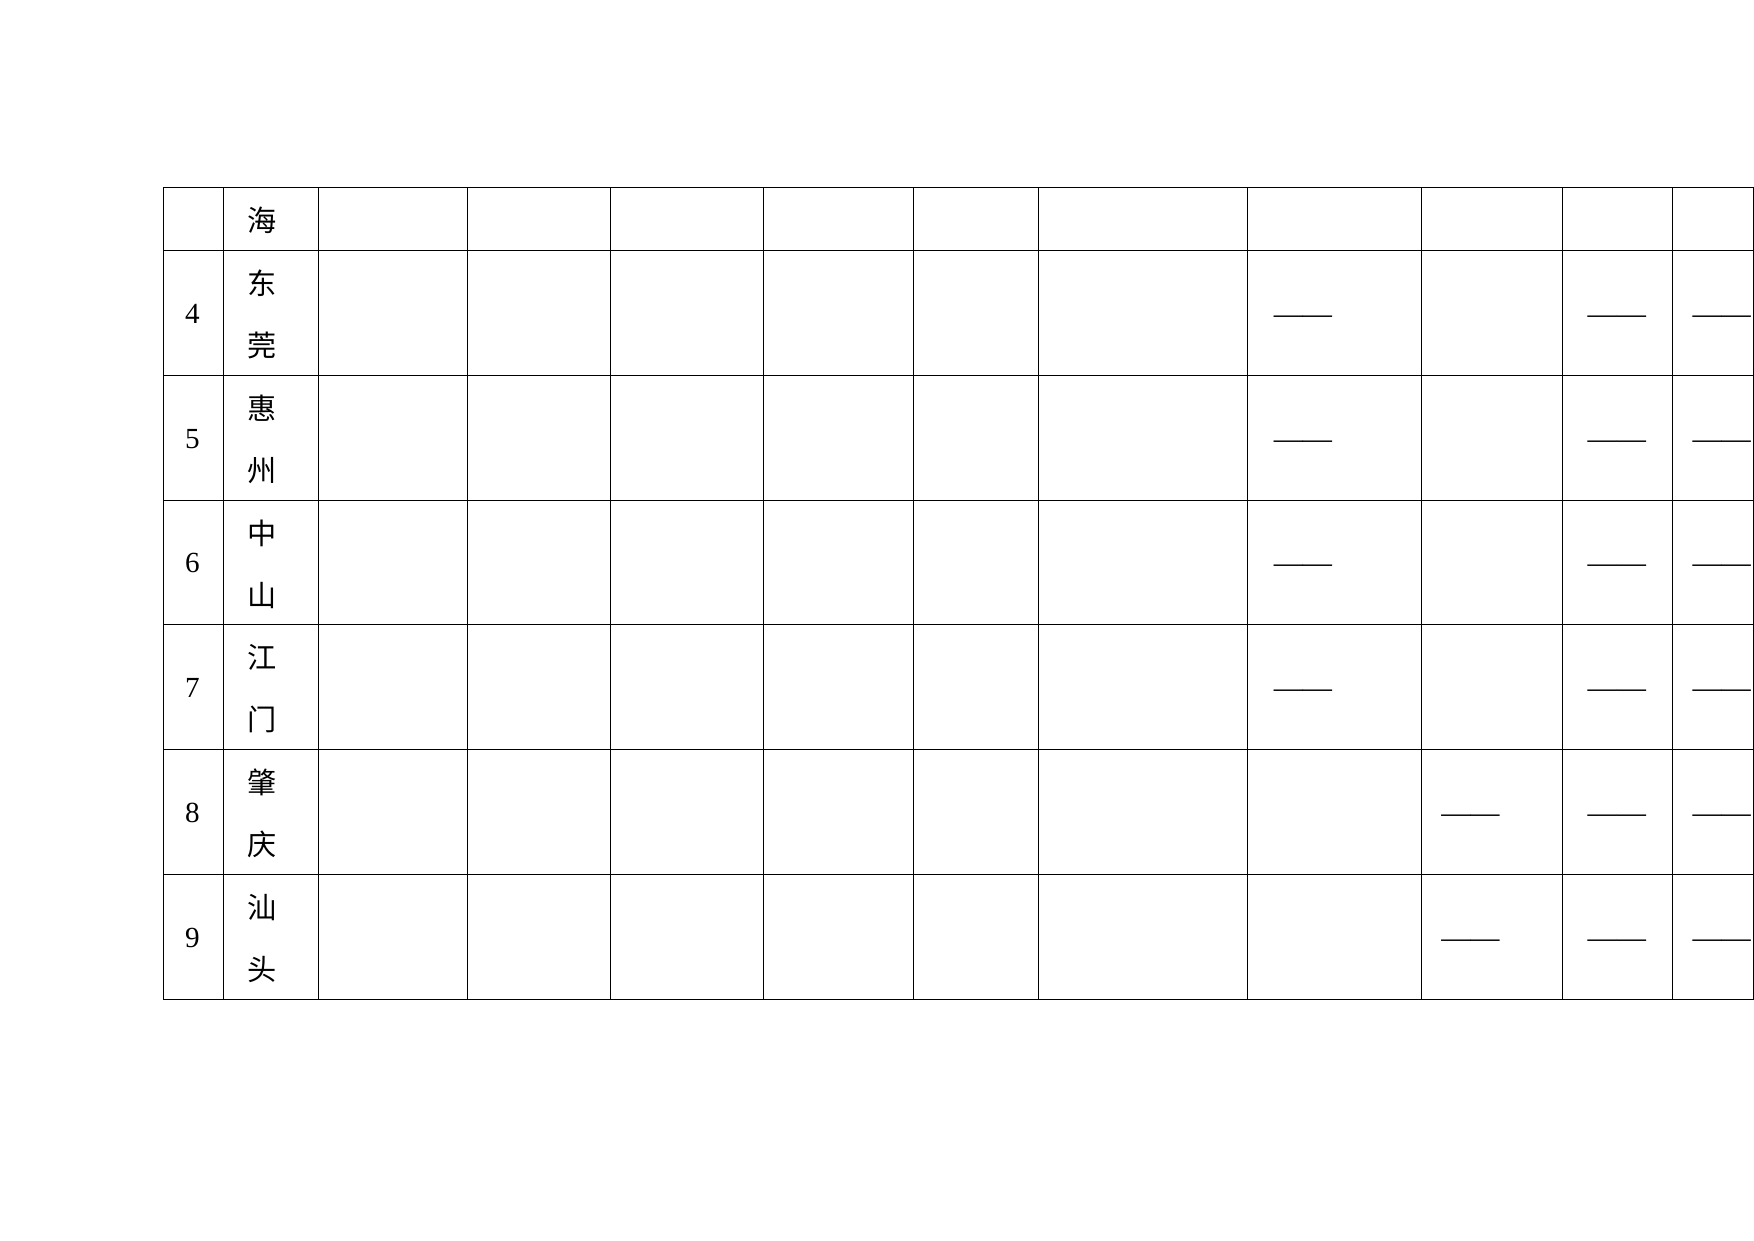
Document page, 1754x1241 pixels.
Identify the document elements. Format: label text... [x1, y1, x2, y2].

table_cell 惠州 [224, 376, 318, 499]
table_cell [1422, 251, 1562, 375]
table_cell [1248, 750, 1421, 874]
table_cell [1422, 501, 1562, 624]
table_cell [764, 875, 913, 999]
table_cell [319, 251, 467, 375]
table_cell [1039, 750, 1247, 874]
table_cell 中山 [224, 501, 318, 624]
table_cell —— [1248, 501, 1421, 624]
table_cell [611, 501, 763, 624]
table_cell [611, 625, 763, 749]
table_cell —— [1673, 251, 1753, 375]
table_cell —— [1673, 875, 1753, 999]
table_cell 7 [164, 625, 223, 749]
table_cell [1039, 251, 1247, 375]
table_cell [1248, 875, 1421, 999]
table_cell [1248, 188, 1421, 250]
table_cell [468, 188, 610, 250]
table_cell —— [1563, 875, 1672, 999]
table_cell [611, 376, 763, 499]
table_cell —— [1248, 251, 1421, 375]
table_cell [914, 625, 1038, 749]
table_cell 珠海 [224, 188, 318, 250]
table_cell [914, 251, 1038, 375]
table_cell [468, 251, 610, 375]
table_cell [319, 376, 467, 499]
table_cell [1039, 875, 1247, 999]
table_cell [319, 875, 467, 999]
table_cell —— [1673, 750, 1753, 874]
table_cell —— [1248, 625, 1421, 749]
table_cell —— [1422, 875, 1562, 999]
table_cell [611, 875, 763, 999]
table_cell [764, 376, 913, 499]
table_cell —— [1563, 251, 1672, 375]
table_cell [1422, 625, 1562, 749]
table_cell [764, 188, 913, 250]
table_cell —— [1673, 501, 1753, 624]
table_cell 9 [164, 875, 223, 999]
table_cell 5 [164, 376, 223, 499]
table_cell [914, 376, 1038, 499]
table_cell [764, 251, 913, 375]
table_cell [319, 625, 467, 749]
table_cell 8 [164, 750, 223, 874]
table_cell 汕头 [224, 875, 318, 999]
table_cell [914, 750, 1038, 874]
table_cell —— [1563, 750, 1672, 874]
table_cell —— [1673, 376, 1753, 499]
table_cell [1039, 376, 1247, 499]
table_cell —— [1673, 625, 1753, 749]
table_cell —— [1422, 750, 1562, 874]
table_cell [1422, 376, 1562, 499]
table_cell —— [1563, 188, 1672, 250]
table_cell [611, 750, 763, 874]
table_cell [468, 501, 610, 624]
table_cell [611, 188, 763, 250]
table_cell [1039, 188, 1247, 250]
table_cell [319, 188, 467, 250]
table_cell —— [1563, 501, 1672, 624]
table_cell —— [1563, 625, 1672, 749]
table_cell 6 [164, 501, 223, 624]
table_cell —— [1673, 188, 1753, 250]
table_cell [319, 750, 467, 874]
table_cell [914, 188, 1038, 250]
table_cell [764, 501, 913, 624]
table_cell [611, 251, 763, 375]
table_cell [764, 625, 913, 749]
table_cell —— [1563, 376, 1672, 499]
table_cell [468, 376, 610, 499]
table_cell [1039, 501, 1247, 624]
table_cell [1039, 625, 1247, 749]
table_cell [914, 501, 1038, 624]
table_cell [319, 501, 467, 624]
table_cell 东莞 [224, 251, 318, 375]
table_cell [468, 750, 610, 874]
table_cell 江门 [224, 625, 318, 749]
table_cell [764, 750, 913, 874]
table_cell —— [1248, 376, 1421, 499]
table_cell 3 [164, 188, 223, 250]
table_cell 4 [164, 251, 223, 375]
table_cell [468, 875, 610, 999]
table_cell [914, 875, 1038, 999]
table_cell 肇庆 [224, 750, 318, 874]
table_cell [1422, 188, 1562, 250]
table_cell [468, 625, 610, 749]
